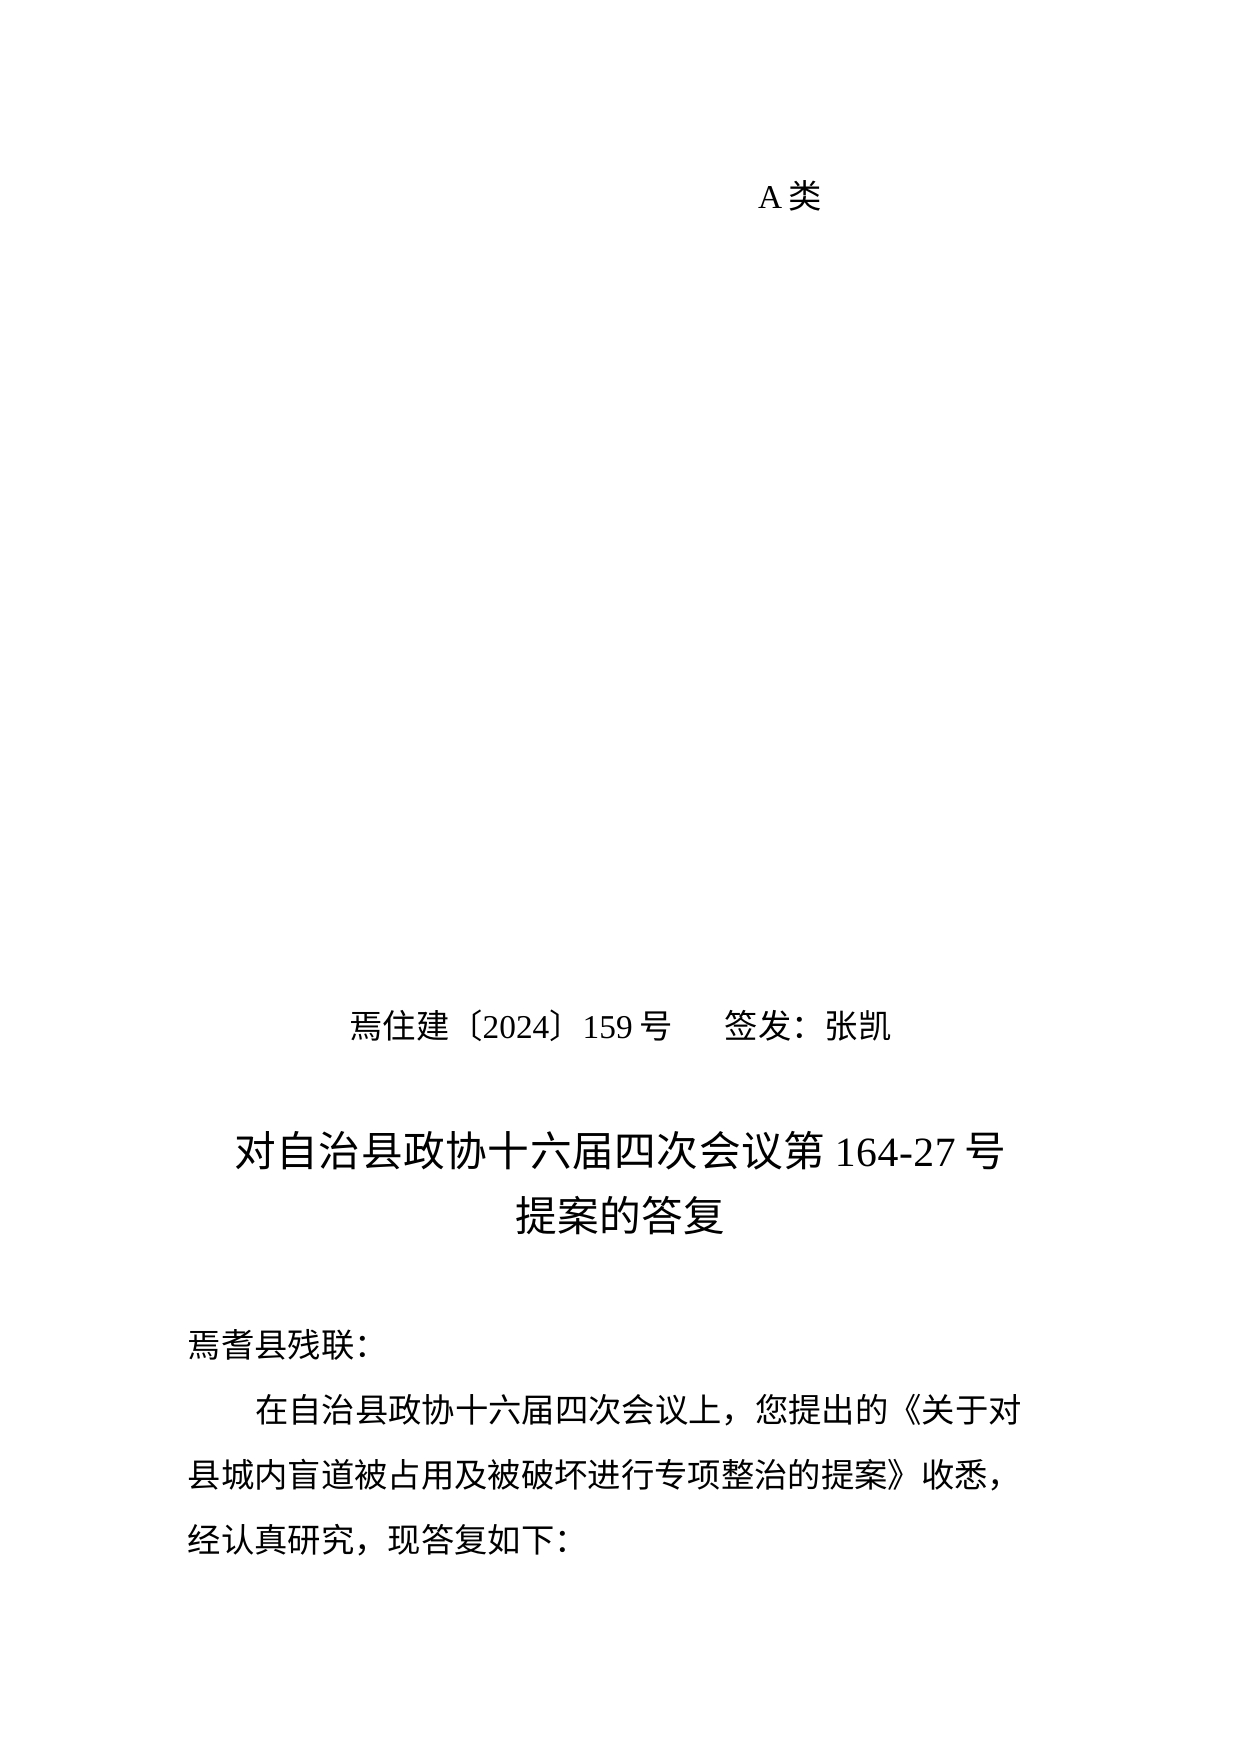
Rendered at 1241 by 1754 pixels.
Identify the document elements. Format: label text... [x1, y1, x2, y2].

text 对自治县政协十六届四次会议第164-27号 [187, 1115, 1053, 1180]
text A类 [187, 162, 1053, 220]
text 焉住建〔2024〕159号 签发：张凯 [187, 992, 1053, 1057]
text 提案的答复 [187, 1180, 1053, 1245]
text 在自治县政协十六届四次会议上，您提出的《关于对县城内盲道被占用及被破坏进行专项整治的提案》收悉，经认真研究，现答复如下： [187, 1375, 1053, 1570]
text 焉耆县残联： [187, 1310, 1053, 1375]
